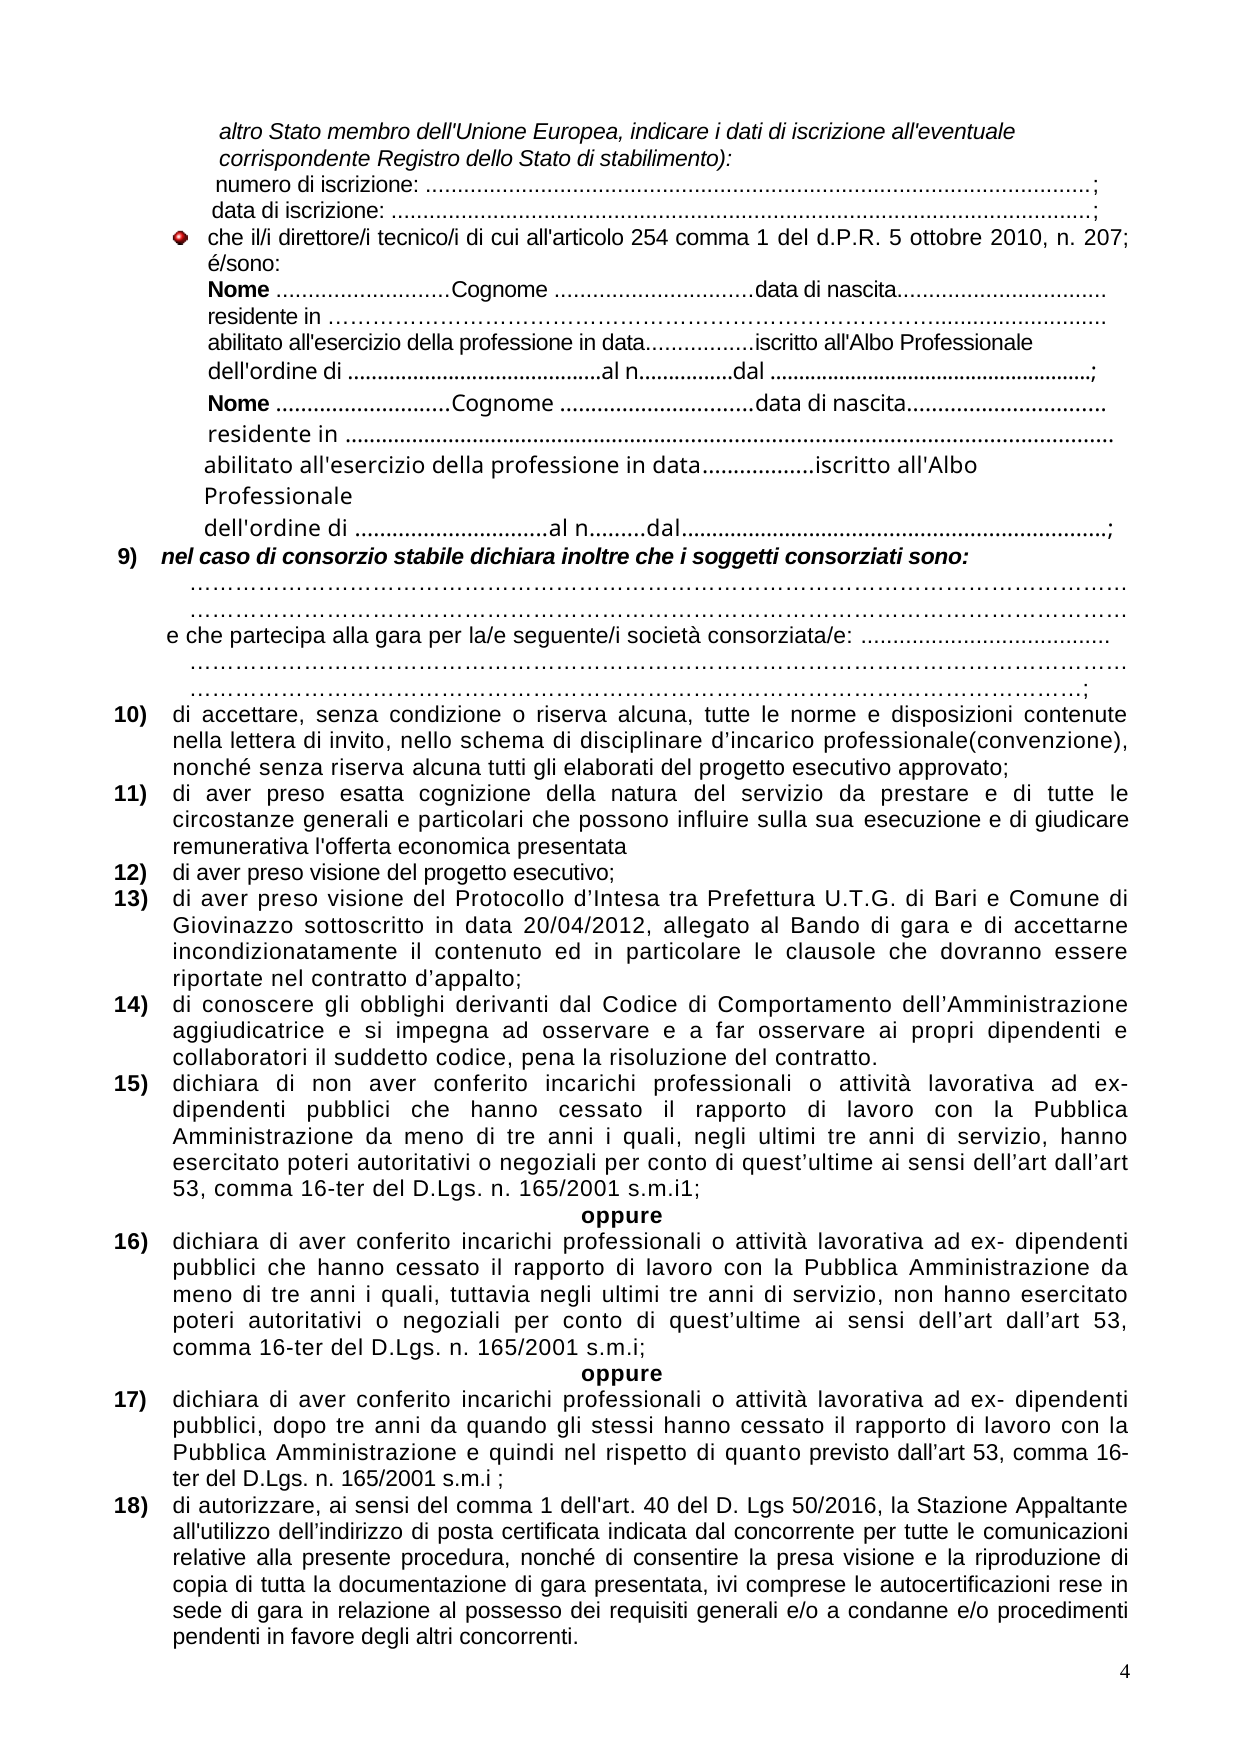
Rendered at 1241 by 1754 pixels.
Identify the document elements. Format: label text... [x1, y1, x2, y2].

text Nome Cognome data di nascita [207, 387, 1130, 418]
list di aver preso visione del progetto esecutivo; [113, 859, 1130, 885]
text numero di iscrizione: ; [215, 171, 1130, 197]
list di aver preso visione del Protocollo d’Intesa tra Prefettura U.T.G. di Bari e Comune di Giovinazzo sottoscritto in data 20/04/2012, allegato al Bando di gara e di accettarne incondizionatamente il contenuto ed in particolare le clausole che dovranno essere riportate nel contratto d’appalto; [113, 885, 1130, 991]
list di aver preso esatta cognizione della natura del servizio da prestare e di tutte le circostanze generali e particolari che possono influire sulla sua esecuzione e di giudicare remunerativa l'offerta economica presentata [113, 780, 1130, 859]
text residente in ………………………………………………………………………. [207, 303, 1130, 329]
list di autorizzare, ai sensi del comma 1 dell'art. 40 del D. Lgs 50/2016, la Stazione Appaltante all'utilizzo dell’indirizzo di posta certificata indicata dal concorrente per tutte le comunicazioni relative alla presente procedura, nonché di consentire la presa visione e la riproduzione di copia di tutta la documentazione di gara presentata, ivi comprese le autocertificazioni rese in sede di gara in relazione al possesso dei requisiti generali e/o a condanne e/o procedimenti pendenti in favore degli altri concorrenti. [113, 1492, 1130, 1650]
list dichiara di aver conferito incarichi professionali o attività lavorativa ad ex- dipendenti pubblici che hanno cessato il rapporto di lavoro con la Pubblica Amministrazione da meno di tre anni i quali, tuttavia negli ultimi tre anni di servizio, non hanno esercitato poteri autoritativi o negoziali per conto di quest’ultime ai sensi dell’art dall’art 53, comma 16-ter del D.Lgs. n. 165/2001 s.m.i; [113, 1228, 1130, 1360]
text oppure [113, 1202, 1130, 1228]
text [219, 118, 1130, 171]
list di conoscere gli obblighi derivanti dal Codice di Comportamento dell’Amministrazione aggiudicatrice e si impegna ad osservare e a far osservare ai propri dipendenti e collaboratori il suddetto codice, pena la risoluzione del contratto. [113, 991, 1130, 1070]
text e che partecipa alla gara per la/e seguente/i società consorziata/e: [166, 622, 1130, 648]
list nel caso di consorzio stabile dichiara inoltre che i soggetti consorziati sono: [117, 543, 1130, 569]
text dell'ordine di al n dal ; [203, 512, 1130, 543]
text ………………………………………………………………………………………………………; [188, 674, 1130, 701]
text data di iscrizione: ; [211, 197, 1130, 223]
list di accettare, senza condizione o riserva alcuna, tutte le norme e disposizioni contenute nella lettera di invito, nello schema di disciplinare d’incarico professionale(convenzione), nonché senza riserva alcuna tutti gli elaborati del progetto esecutivo approvato; [113, 701, 1130, 780]
text Nome Cognome data di nascita [207, 276, 1130, 303]
text …………………………………………………………………………………………………………… [188, 596, 1130, 622]
text oppure [113, 1360, 1130, 1386]
text residente in [207, 418, 1130, 449]
picture [170, 228, 188, 245]
text …………………………………………………………………………………………………………… [188, 648, 1130, 674]
text dell'ordine di …………………………………….al n…………….dal ........................................................; [207, 355, 1130, 387]
list dichiara di non aver conferito incarichi professionali o attività lavorativa ad ex- dipendenti pubblici che hanno cessato il rapporto di lavoro con la Pubblica Amministrazione da meno di tre anni i quali, negli ultimi tre anni di servizio, hanno esercitato poteri autoritativi o negoziali per conto di quest’ultime ai sensi dell’art dall’art 53, comma 16-ter del D.Lgs. n. 165/2001 s.m.i1; [113, 1070, 1130, 1202]
list dichiara di aver conferito incarichi professionali o attività lavorativa ad ex- dipendenti pubblici, dopo tre anni da quando gli stessi hanno cessato il rapporto di lavoro con la Pubblica Amministrazione e quindi nel rispetto di quanto previsto dall’art 53, comma 16-ter del D.Lgs. n. 165/2001 s.m.i ; [113, 1386, 1130, 1492]
text abilitato all'esercizio della professione in data iscritto all'Albo Professionale [207, 329, 1130, 355]
text abilitato all'esercizio della professione in data iscritto all'Albo Professionale [203, 449, 1130, 512]
text …………………………………………………………………………………………………………… [188, 569, 1130, 596]
list che il/i direttore/i tecnico/i di cui all'articolo 254 comma 1 del d.P.R. 5 ottobre 2010, n. 207; é/sono: [170, 223, 1130, 276]
